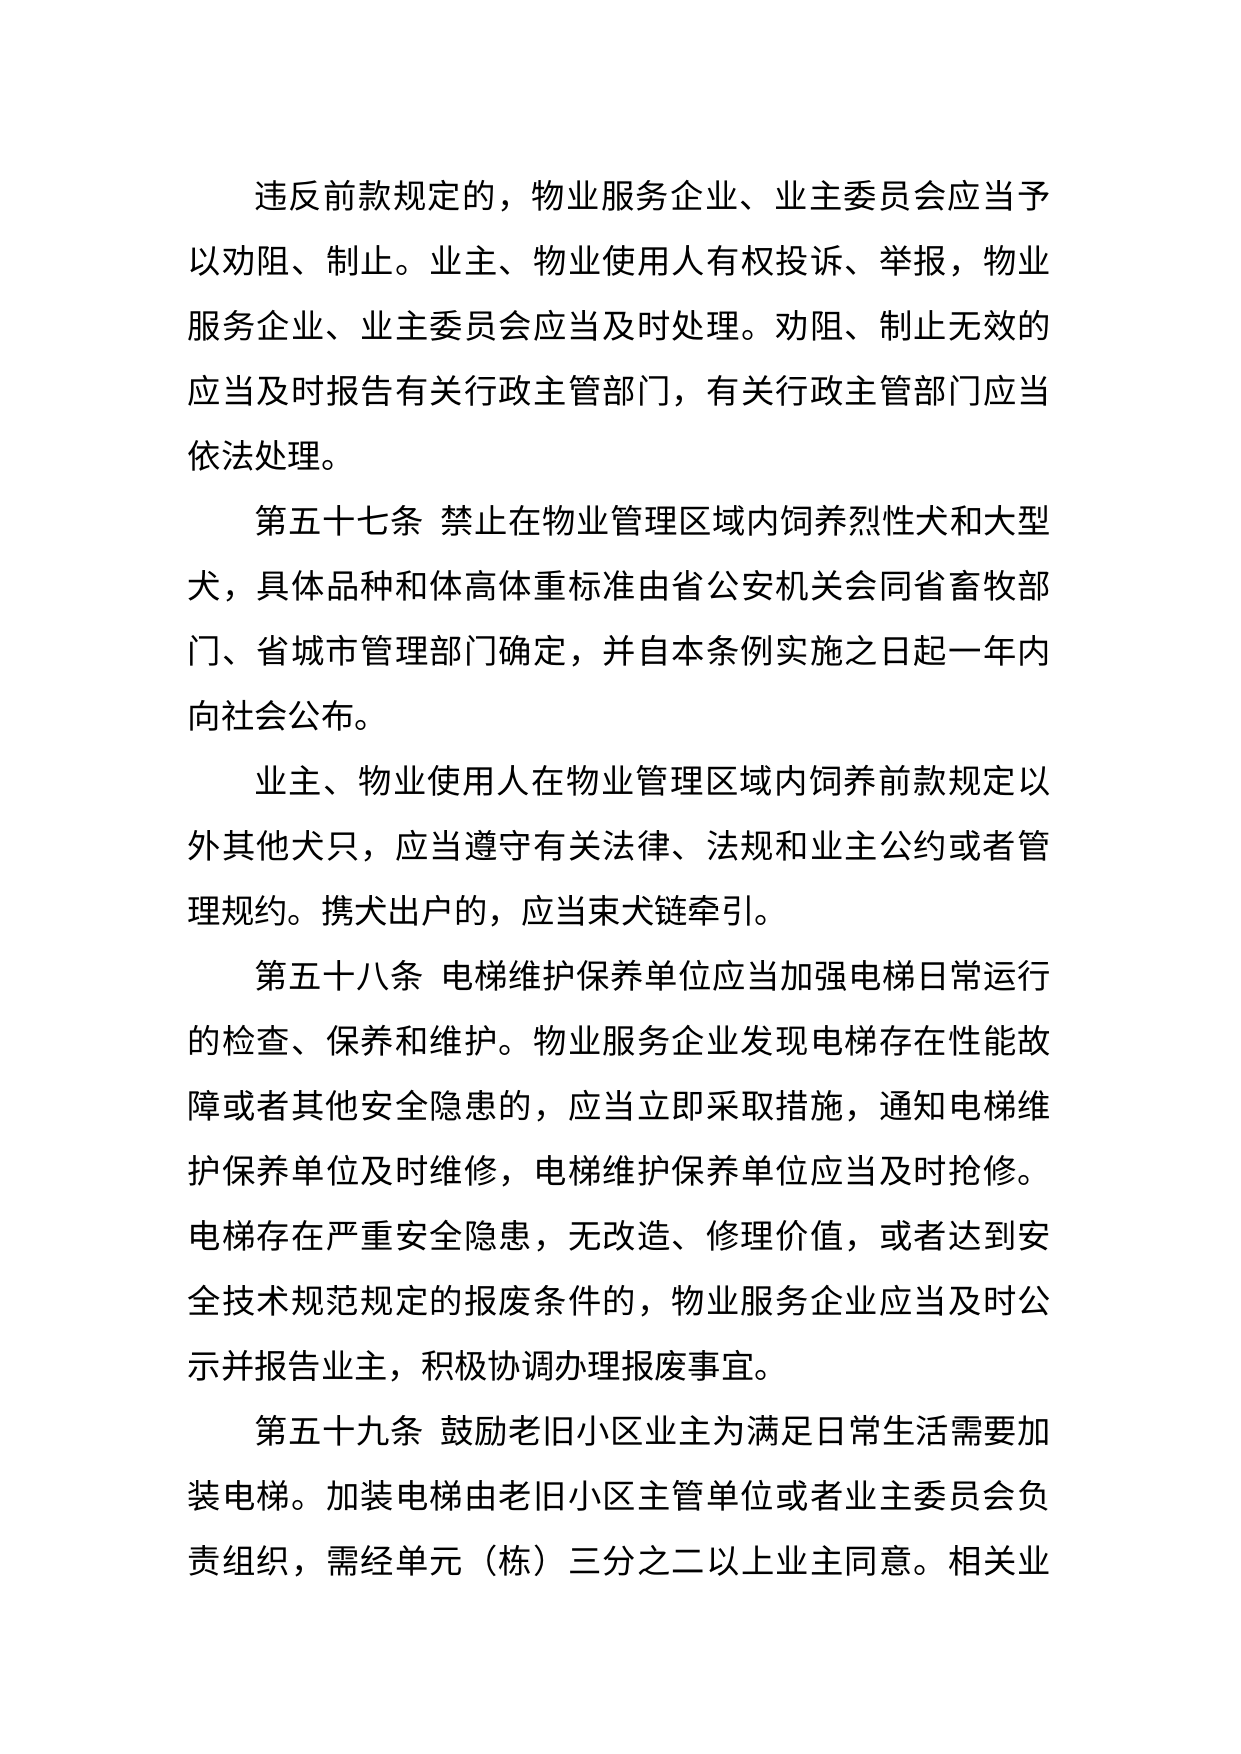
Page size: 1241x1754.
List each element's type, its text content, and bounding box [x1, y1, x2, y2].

text 违反前款规定的，物业服务企业、业主委员会应当予以劝阻、制止。业主、物业使用人有权投诉、举报，物业服务企业、业主委员会应当及时处理。劝阻、制止无效的，应当及时报告有关行政主管部门，有关行政主管部门应当依法处理。 [187, 162, 1053, 487]
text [187, 1397, 1053, 1592]
text 业主、物业使用人在物业管理区域内饲养前款规定以外其他犬只，应当遵守有关法律、法规和业主公约或者管理规约。携犬出户的，应当束犬链牵引。 [187, 747, 1053, 942]
text 第五十八条 电梯维护保养单位应当加强电梯日常运行的检查、保养和维护。物业服务企业发现电梯存在性能故障或者其他安全隐患的，应当立即采取措施，通知电梯维护保养单位及时维修，电梯维护保养单位应当及时抢修。电梯存在严重安全隐患，无改造、修理价值，或者达到安全技术规范规定的报废条件的，物业服务企业应当及时公示并报告业主，积极协调办理报废事宜。 [187, 942, 1053, 1397]
text 第五十七条 禁止在物业管理区域内饲养烈性犬和大型犬，具体品种和体高体重标准由省公安机关会同省畜牧部门、省城市管理部门确定，并自本条例实施之日起一年内向社会公布。 [187, 487, 1053, 747]
